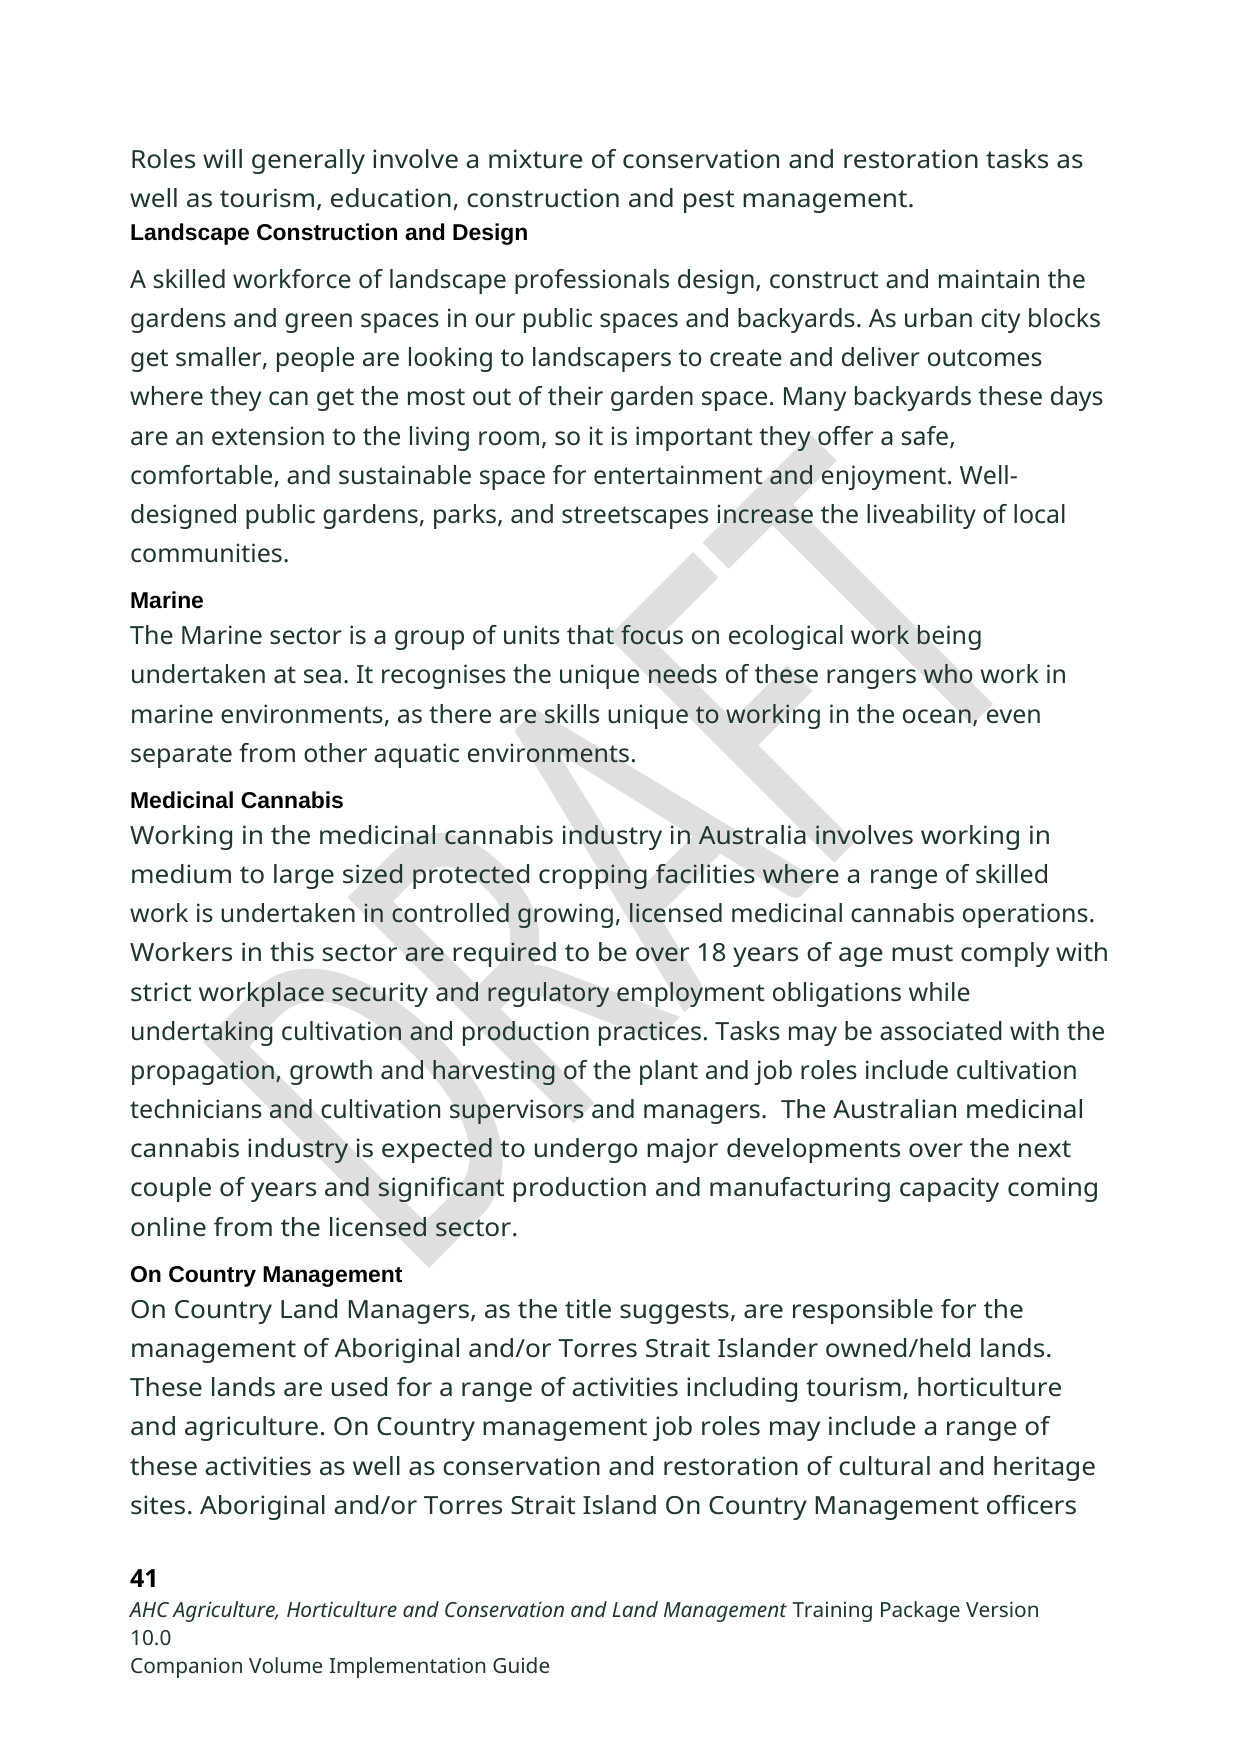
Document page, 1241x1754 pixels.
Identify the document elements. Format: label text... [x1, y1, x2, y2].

text On Country Management [130, 1261, 1110, 1287]
text The Marine sector is a group of units that focus on ecological work being undertaken at sea. It recognises the unique needs of these rangers who work in marine environments, as there are skills unique to working in the ocean, even separate from other aquatic environments. [130, 618, 1110, 769]
text Working in the medicinal cannabis industry in Australia involves working in medium to large sized protected cropping facilities where a range of skilled work is undertaken in controlled growing, licensed medicinal cannabis operations. Workers in this sector are required to be over 18 years of age must comply with strict workplace security and regulatory employment obligations while undertaking cultivation and production practices. Tasks may be associated with the propagation, growth and harvesting of the plant and job roles include cultivation technicians and cultivation supervisors and managers. The Australian medicinal cannabis industry is expected to undergo major developments over the next couple of years and significant production and manufacturing capacity coming online from the licensed sector. [130, 818, 1110, 1243]
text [130, 142, 1110, 245]
text Marine [130, 587, 1110, 614]
text Medicinal Cannabis [130, 787, 1110, 813]
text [130, 1291, 1110, 1521]
text A skilled workforce of landscape professionals design, construct and maintain the gardens and green spaces in our public spaces and backyards. As urban city blocks get smaller, people are looking to landscapers to create and deliver outcomes where they can get the most out of their garden space. Many backyards these days are an extension to the living room, so it is important they offer a safe, comfortable, and sustainable space for entertainment and enjoyment. Well-designed public gardens, parks, and streetscapes increase the liveability of local communities. [130, 262, 1110, 570]
